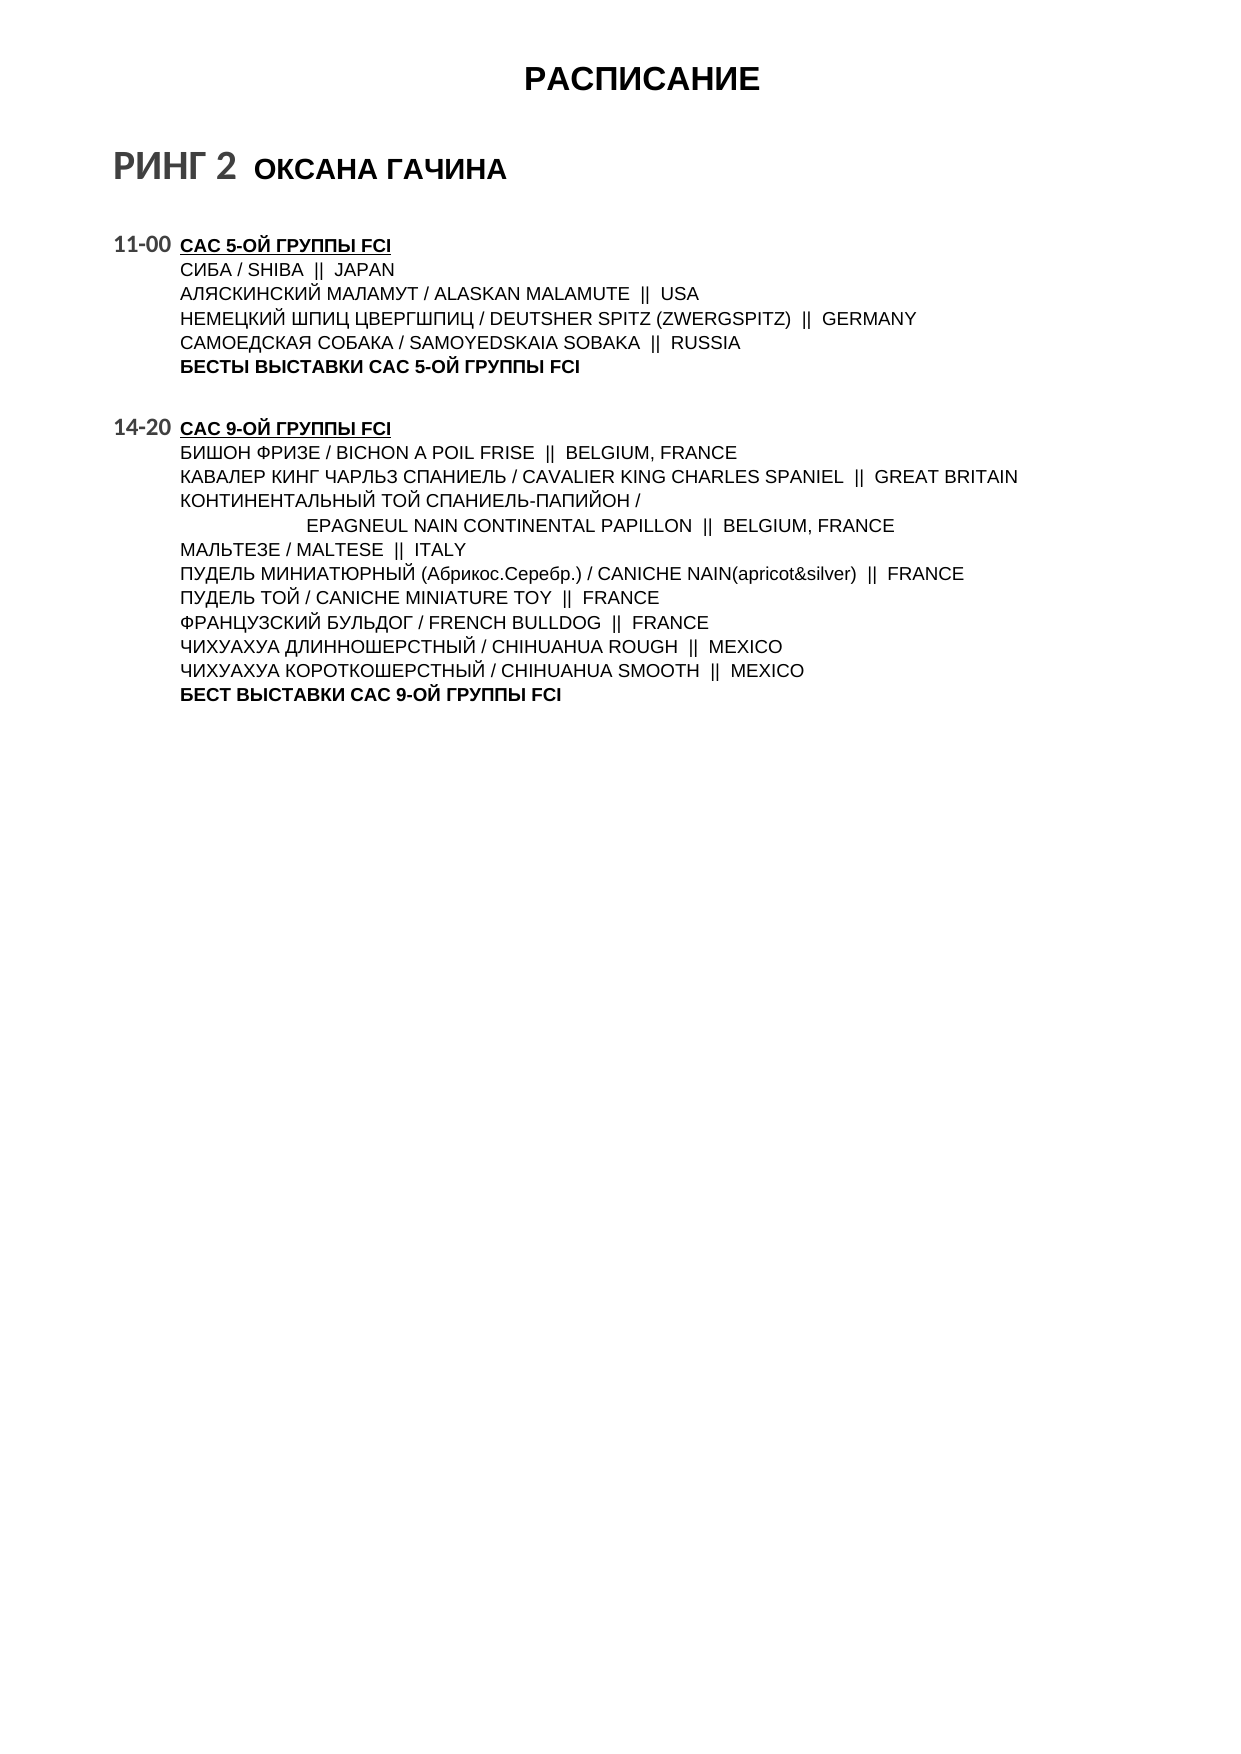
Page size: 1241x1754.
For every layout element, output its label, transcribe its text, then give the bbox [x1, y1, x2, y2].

text БИШОН ФРИЗЕ / BICHON A POIL FRISE || BELGIUM, FRANCE [103, 442, 1181, 463]
text ПУДЕЛЬ МИНИАТЮРНЫЙ (Абрикос.Серебр.) / CANICHE NAIN(apricot&silver) || FRANCE [103, 563, 1181, 584]
text КОНТИНЕНТАЛЬНЫЙ ТОЙ СПАНИЕЛЬ-ПАПИЙОН / [103, 490, 1181, 512]
text 14-20 САС 9-ОЙ ГРУППЫ FCI [103, 411, 1181, 442]
text РИНГ 2 ОКСАНА ГАЧИНА [103, 139, 1181, 189]
text АЛЯСКИНСКИЙ МАЛАМУТ / ALASKAN MALAMUTE || USA [103, 283, 1181, 305]
text БЕСТЫ ВЫСТАВКИ САС 5-ОЙ ГРУППЫ FCI [103, 356, 1181, 378]
text EPAGNEUL NAIN CONTINENTAL PAPILLON || BELGIUM, FRANCE [103, 514, 1181, 536]
text СИБА / SHIBA || JAPAN [103, 259, 1181, 281]
text МАЛЬТЕЗЕ / MALTESE || ITALY [103, 539, 1181, 560]
text ПУДЕЛЬ ТОЙ / CANICHE MINIATURE TOY || FRANCE [103, 587, 1181, 609]
text КАВАЛЕР КИНГ ЧАРЛЬЗ СПАНИЕЛЬ / CAVALIER KING CHARLES SPANIEL || GREAT BRITAIN [103, 466, 1181, 487]
text 11-00 САС 5-ОЙ ГРУППЫ FCI [103, 228, 1181, 259]
text НЕМЕЦКИЙ ШПИЦ ЦВЕРГШПИЦ / DEUTSHER SPITZ (ZWERGSPITZ) || GERMANY [103, 307, 1181, 329]
text ЧИХУАХУА ДЛИННОШЕРСТНЫЙ / CHIHUAHUA ROUGH || MEXICO [103, 636, 1181, 657]
text БЕСТ ВЫСТАВКИ САС 9-ОЙ ГРУППЫ FCI [103, 684, 1181, 706]
text ЧИХУАХУА КОРОТКОШЕРСТНЫЙ / CHIHUAHUA SMOOTH || MEXICO [103, 660, 1181, 682]
text САМОЕДСКАЯ СОБАКА / SAMOYEDSKAIA SOBAKA || RUSSIA [103, 332, 1181, 353]
text ФРАНЦУЗСКИЙ БУЛЬДОГ / FRENCH BULLDOG || FRANCE [103, 611, 1181, 633]
text РАСПИСАНИЕ [103, 59, 1181, 97]
